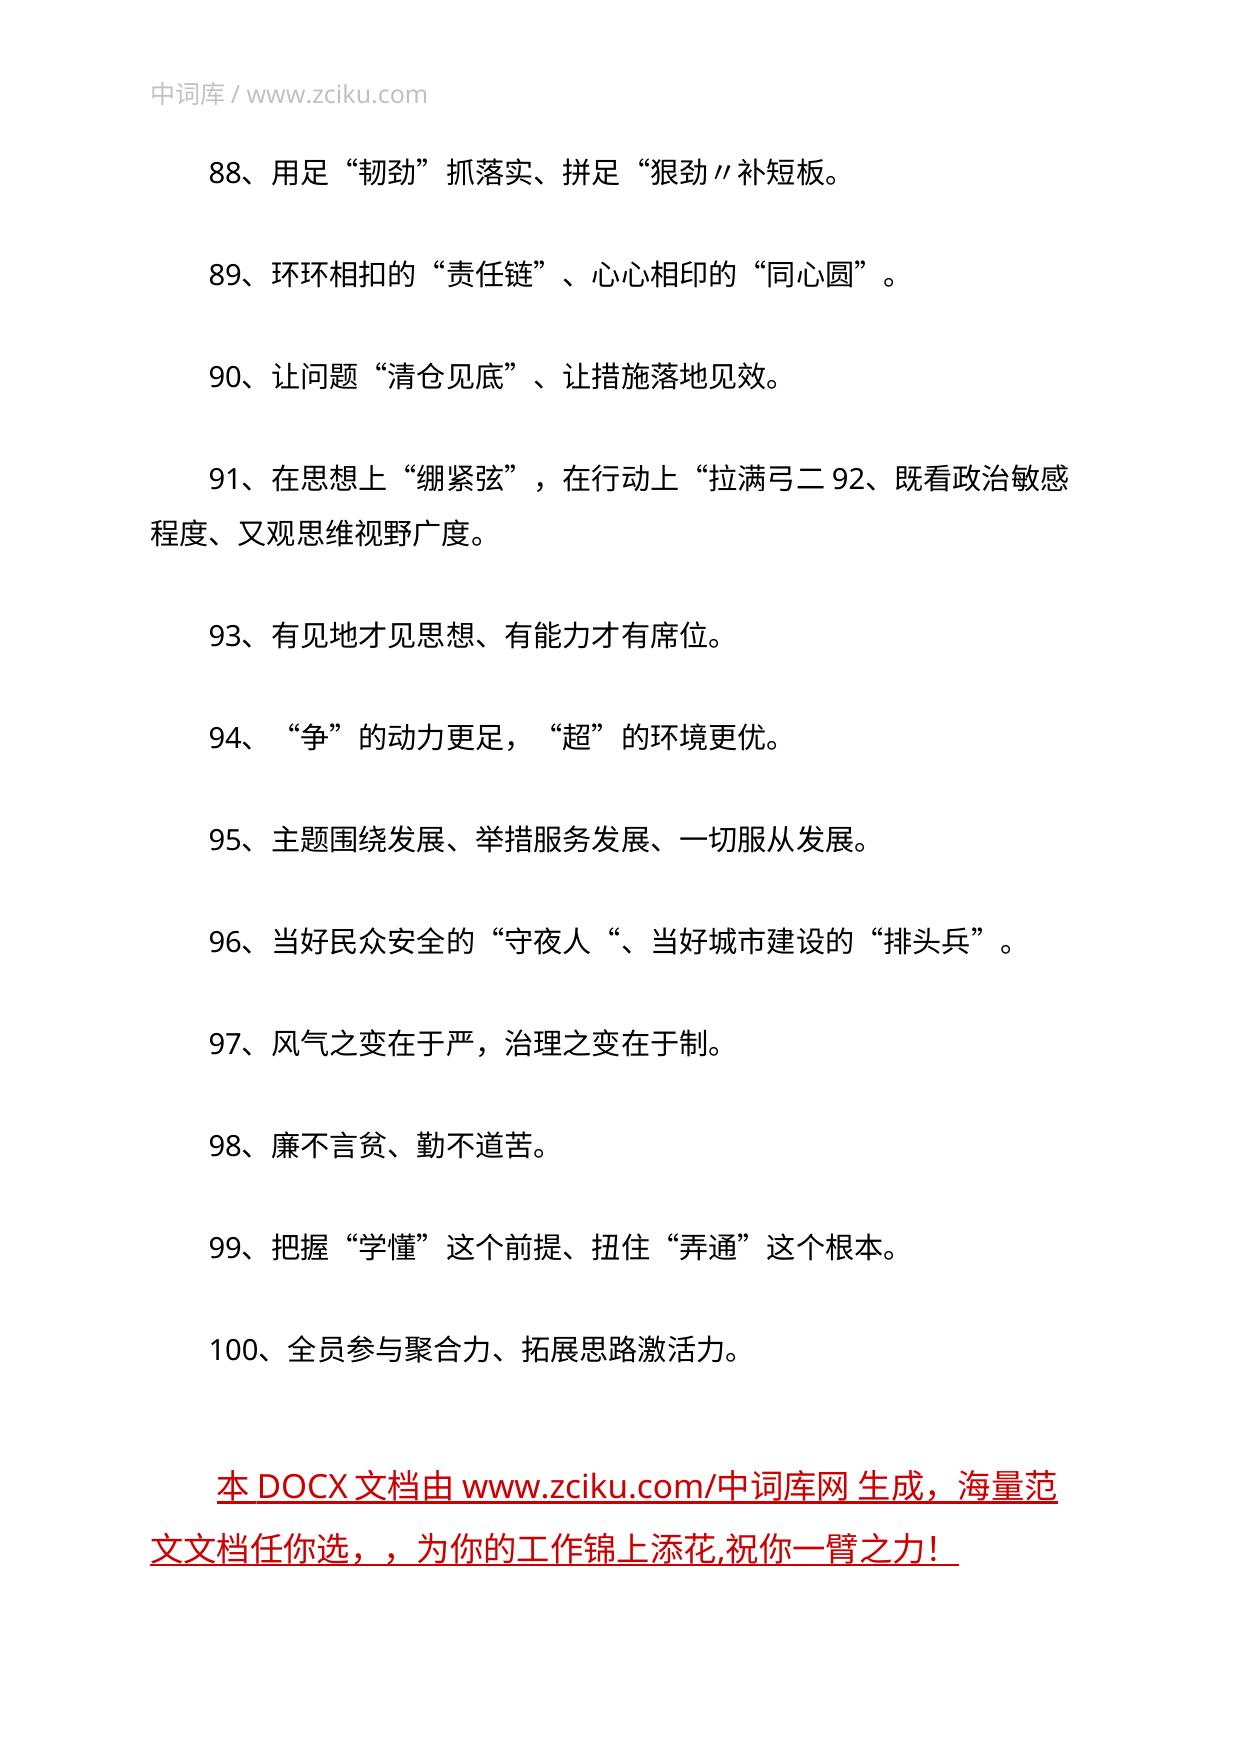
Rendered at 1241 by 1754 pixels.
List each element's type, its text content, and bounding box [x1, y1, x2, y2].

text 88、用足“韧劲”抓落实、拼足“狠劲〃补短板。 [150, 150, 1090, 192]
text 93、有见地才见思想、有能力才有席位。 [150, 613, 1090, 655]
text 97、风气之变在于严，治理之变在于制。 [150, 1021, 1090, 1063]
text 90、让问题“清仓见底”、让措施落地见效。 [150, 354, 1090, 396]
text 95、主题围绕发展、举措服务发展、一切服从发展。 [150, 817, 1090, 859]
text 96、当好民众安全的“守夜人“、当好城市建设的“排头兵”。 [150, 919, 1090, 961]
text 100、全员参与聚合力、拓展思路激活力。 [150, 1327, 1090, 1369]
text 94、“争”的动力更足，“超”的环境更优。 [150, 715, 1090, 757]
text 98、廉不言贫、勤不道苦。 [150, 1123, 1090, 1165]
text 本DOCX文档由 www.zciku.com/中词库网 生成，海量范文文档任你选，，为你的工作锦上添花,祝你一臂之力！ [150, 1460, 1090, 1571]
text 99、把握“学懂”这个前提、扭住“弄通”这个根本。 [150, 1224, 1090, 1267]
text 89、环环相扣的“责任链”、心心相印的“同心圆”。 [150, 252, 1090, 294]
text 91、在思想上“绷紧弦”，在行动上“拉满弓二 92、既看政治敏感程度、又观思维视野广度。 [150, 456, 1090, 553]
